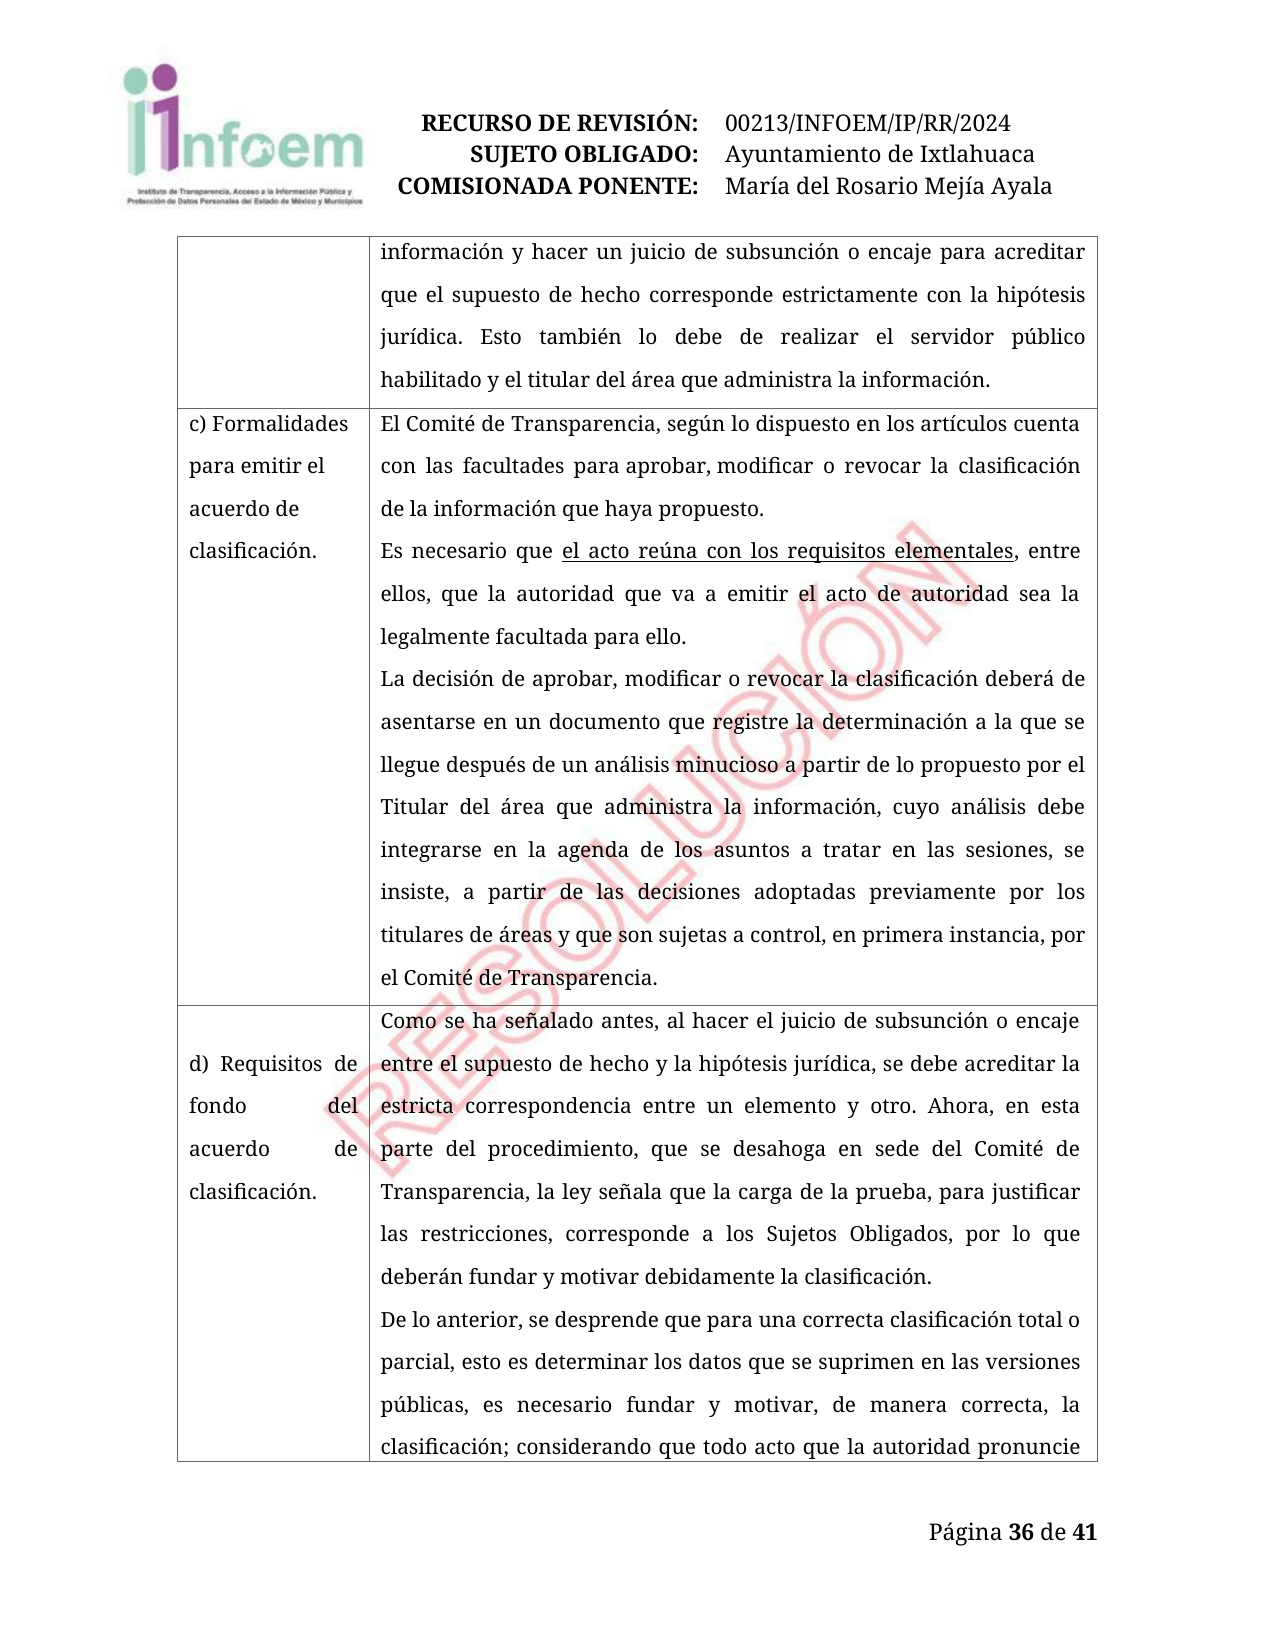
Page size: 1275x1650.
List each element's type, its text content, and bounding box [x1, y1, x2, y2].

picture [5, 5, 1268, 1649]
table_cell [370, 237, 1097, 408]
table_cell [178, 1006, 369, 1461]
table_cell c) Formalidades para emitir el acuerdo de clasificación. [178, 409, 369, 1005]
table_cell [370, 1006, 1097, 1461]
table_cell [178, 237, 369, 408]
table_cell El Comité de Transparencia, según lo dispuesto en los artículos cuenta con las facultades para aprobar, modificar o revocar la clasificación de la información que haya propuesto. Es necesario que el acto reúna con los requisitos elementales, entre ellos, que la autoridad que va a emitir el acto de autoridad sea la legalmente facultada para ello. La decisión de aprobar, modificar o revocar la clasificación deberá de asentarse en un documento que registre la determinación a la que se llegue después de un análisis minucioso a partir de lo propuesto por el Titular del área que administra la información, cuyo análisis debe integrarse en la agenda de los asuntos a tratar en las sesiones, se insiste, a partir de las decisiones adoptadas previamente por los titulares de áreas y que son sujetas a control, en primera instancia, por el Comité de Transparencia. [370, 409, 1097, 1005]
